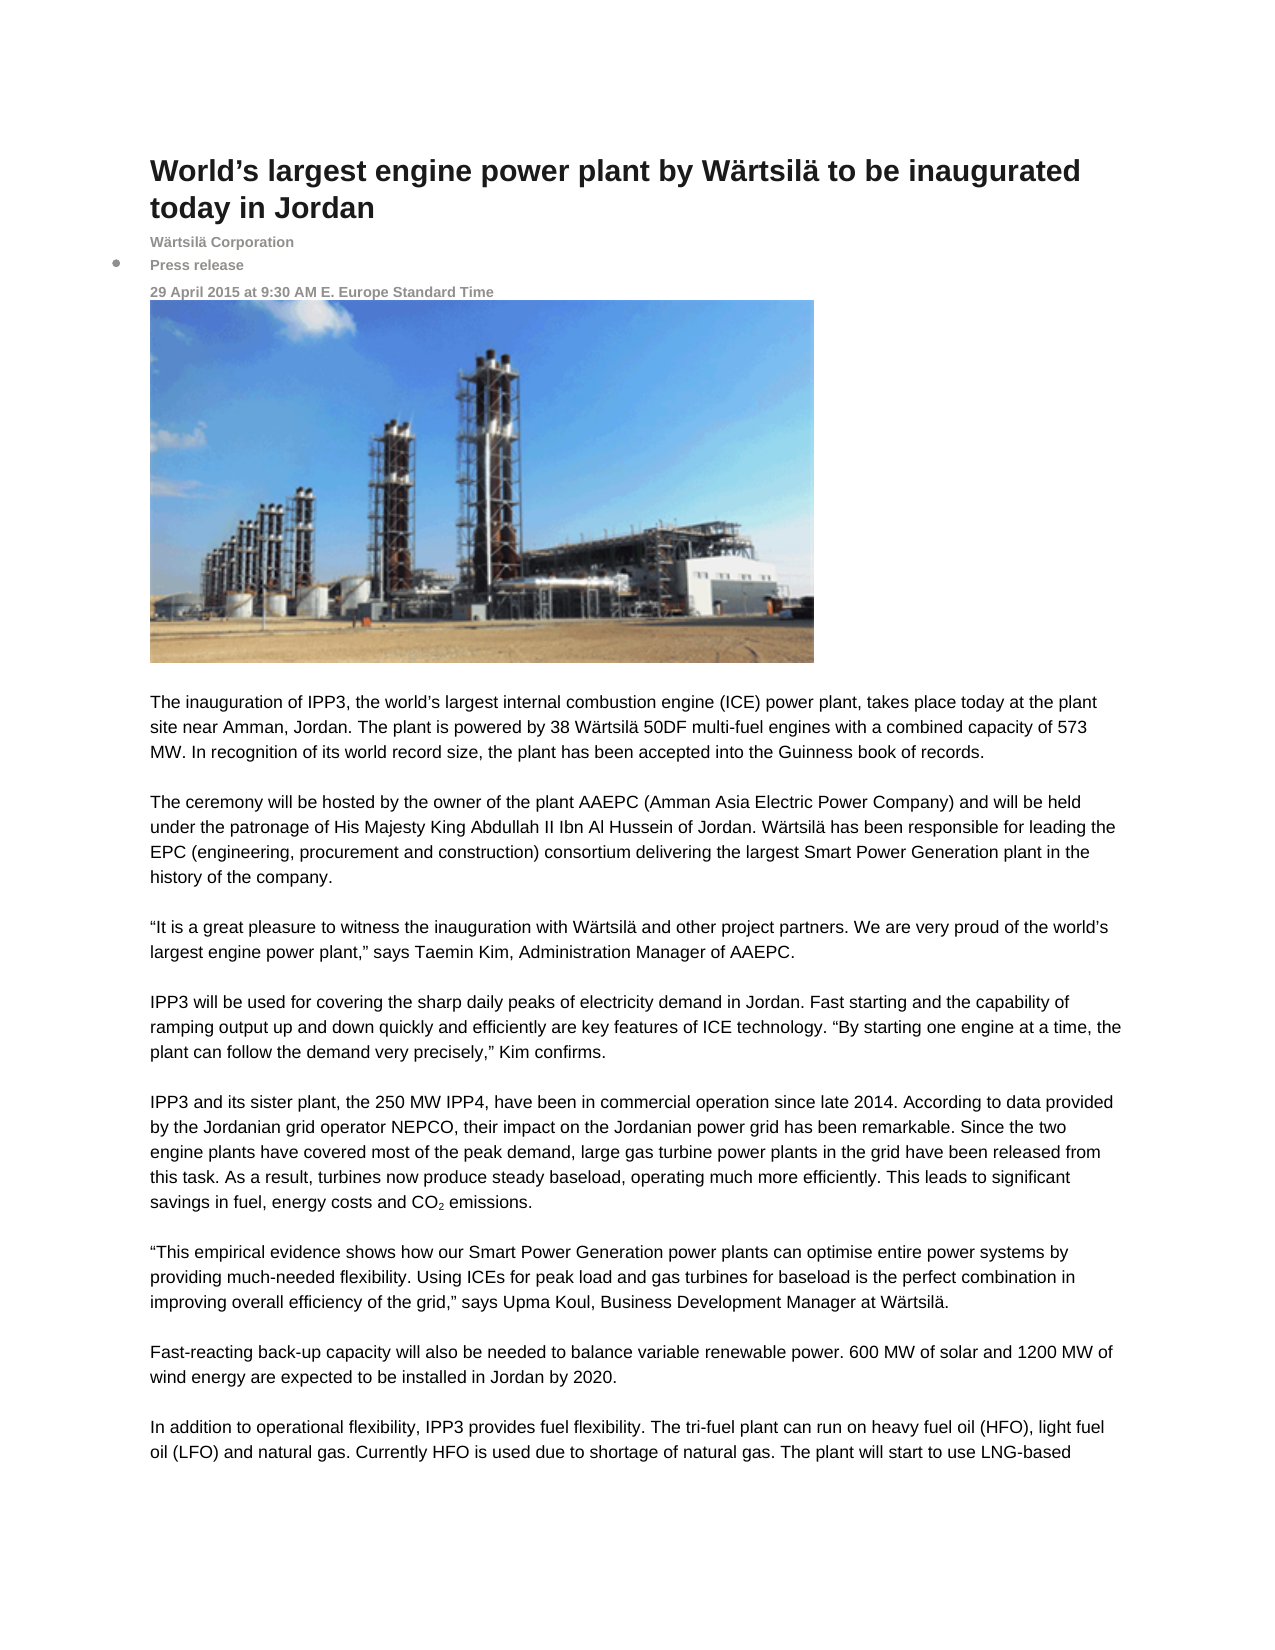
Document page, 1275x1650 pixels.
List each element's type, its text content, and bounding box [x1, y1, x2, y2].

picture [150, 300, 814, 663]
text World’s largest engine power plant by Wärtsilä to be inaugurated today in Jordan [150, 150, 1125, 225]
text “It is a great pleasure to witness the inauguration with Wärtsilä and other project partners. We are very proud of the world’s largest engine power plant,” says Taemin Kim, Administration Manager of AAEPC. [150, 912, 1125, 962]
text Fast-reacting back-up capacity will also be needed to balance variable renewable power. 600 MW of solar and 1200 MW of wind energy are expected to be installed in Jordan by 2020. [150, 1337, 1125, 1387]
text IPP3 will be used for covering the sharp daily peaks of electricity demand in Jordan. Fast starting and the capability of ramping output up and down quickly and efficiently are key features of ICE technology. “By starting one engine at a time, the plant can follow the demand very precisely,” Kim confirms. [150, 987, 1125, 1062]
list Press release [112, 250, 1119, 275]
text “This empirical evidence shows how our Smart Power Generation power plants can optimise entire power systems by providing much-needed flexibility. Using ICEs for peak load and gas turbines for baseload is the perfect combination in improving overall efficiency of the grid,” says Upma Koul, Business Development Manager at Wärtsilä. [150, 1237, 1125, 1312]
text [150, 1412, 1125, 1462]
text Wärtsilä Corporation [150, 225, 1125, 250]
text 29 April 2015 at 9:30 AM E. Europe Standard Time [150, 275, 1125, 300]
text The inauguration of IPP3, the world’s largest internal combustion engine (ICE) power plant, takes place today at the plant site near Amman, Jordan. The plant is powered by 38 Wärtsilä 50DF multi-fuel engines with a combined capacity of 573 MW. In recognition of its world record size, the plant has been accepted into the Guinness book of records. [150, 687, 1125, 762]
text IPP3 and its sister plant, the 250 MW IPP4, have been in commercial operation since late 2014. According to data provided by the Jordanian grid operator NEPCO, their impact on the Jordanian power grid has been remarkable. Since the two engine plants have covered most of the peak demand, large gas turbine power plants in the grid have been released from this task. As a result, turbines now produce steady baseload, operating much more efficiently. This leads to significant savings in fuel, energy costs and CO2 emissions. [150, 1087, 1125, 1212]
text The ceremony will be hosted by the owner of the plant AAEPC (Amman Asia Electric Power Company) and will be held under the patronage of His Majesty King Abdullah II Ibn Al Hussein of Jordan. Wärtsilä has been responsible for leading the EPC (engineering, procurement and construction) consortium delivering the largest Smart Power Generation plant in the history of the company. [150, 787, 1125, 887]
